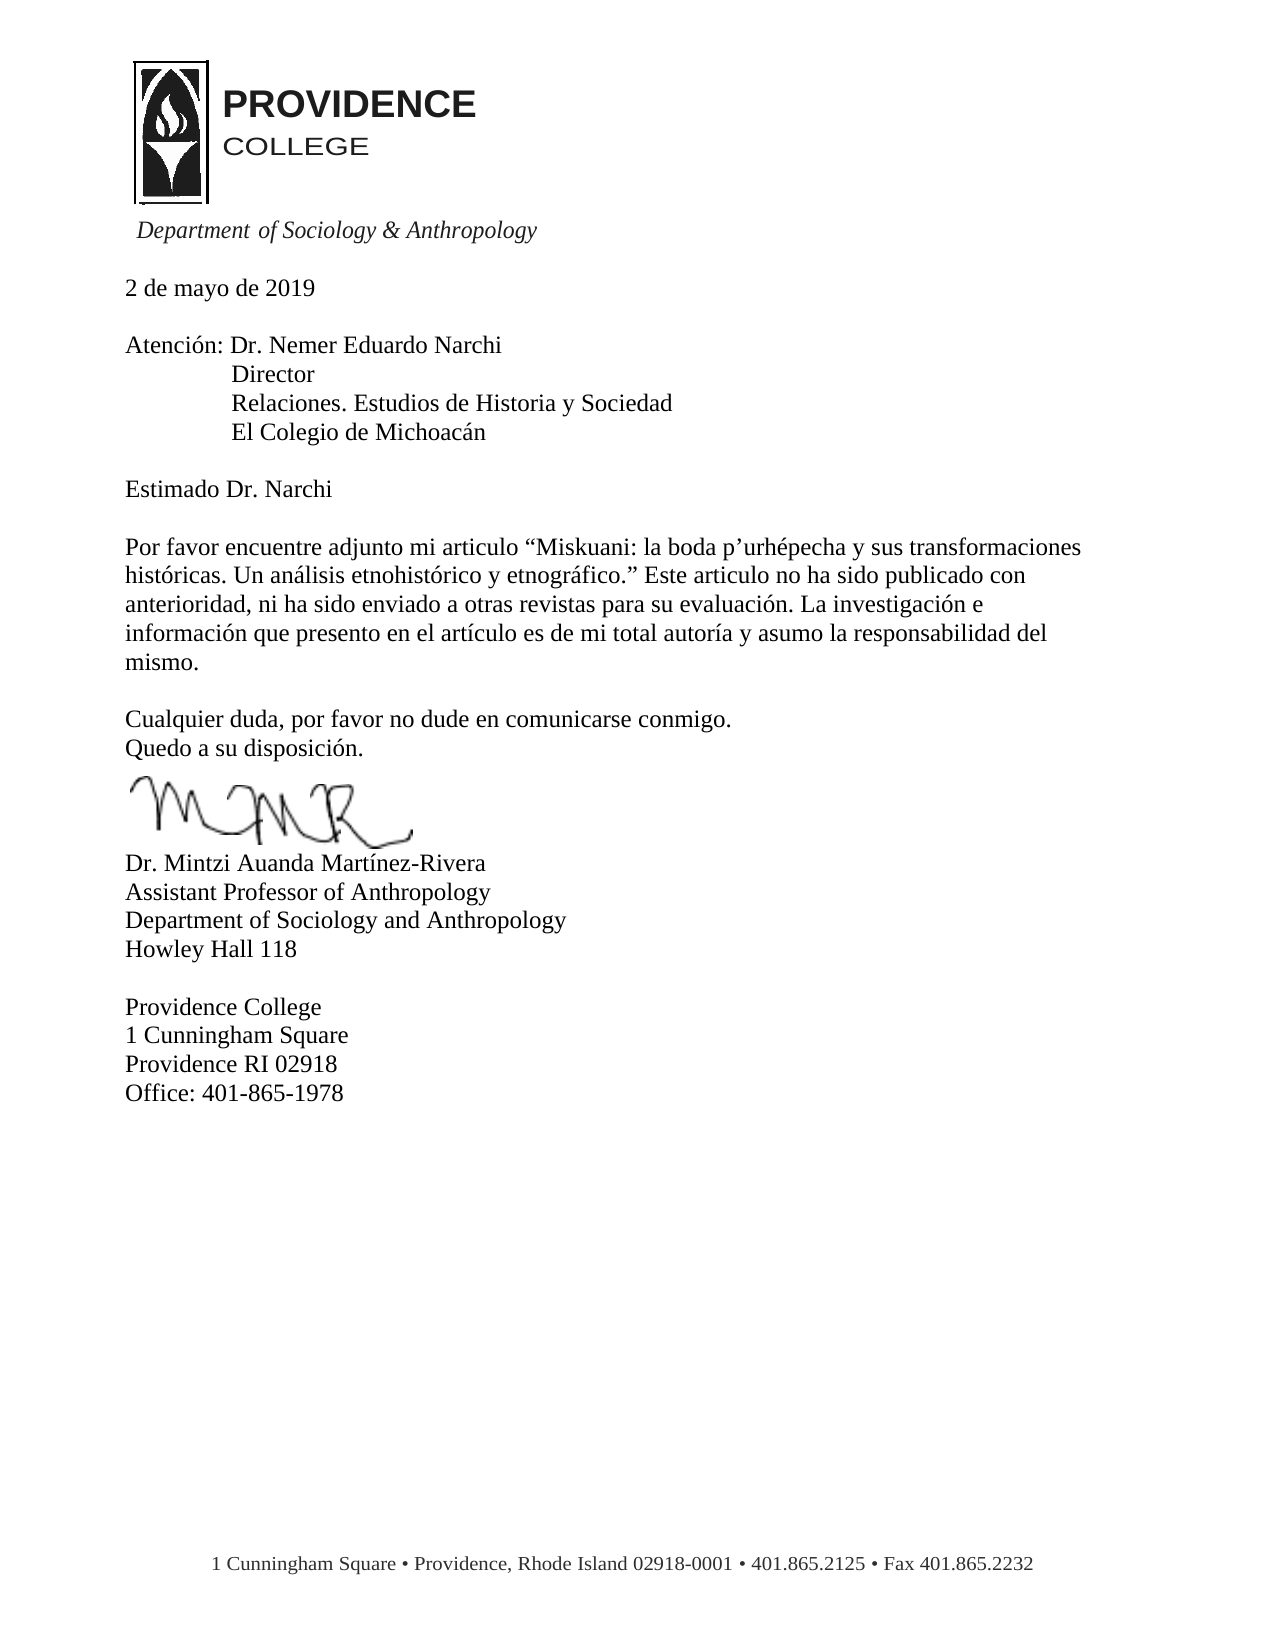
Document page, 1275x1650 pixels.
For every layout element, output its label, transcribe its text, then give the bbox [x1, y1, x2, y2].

text Howley Hall 118 [125, 934, 1096, 963]
text Atención: Dr. Nemer Eduardo Narchi [125, 331, 1096, 359]
picture [139, 67, 202, 209]
text 2 de mayo de 2019 [125, 273, 1096, 302]
text Cualquier duda, por favor no dude en comunicarse conmigo. [125, 704, 1096, 733]
text Quedo a su disposición. [125, 733, 1096, 762]
text Providence College [125, 992, 1096, 1021]
picture [130, 776, 413, 849]
text Director [125, 359, 1096, 388]
text Por favor encuentre adjunto mi articulo “Miskuani: la boda p’urhépecha y sus transformaciones históricas. Un análisis etnohistórico y etnográfico.” Este articulo no ha sido publicado con anterioridad, ni ha sido enviado a otras revistas para su evaluación. La investigación e información que presento en el artículo es de mi total autoría y asumo la responsabilidad del mismo. [125, 532, 1096, 676]
text El Colegio de Michoacán [200, 417, 1096, 446]
text Department of Sociology and Anthropology [125, 906, 1096, 934]
text Assistant Professor of Anthropology [125, 877, 1096, 906]
text Estimado Dr. Narchi [125, 474, 1096, 503]
text Dr. Mintzi Auanda Martínez-Rivera [125, 848, 1096, 877]
text Relaciones. Estudios de Historia y Sociedad [200, 388, 1096, 417]
text Office: 401-865-1978 [125, 1078, 1096, 1107]
text 1 Cunningham Square Providence RI 02918 [125, 1021, 1096, 1078]
